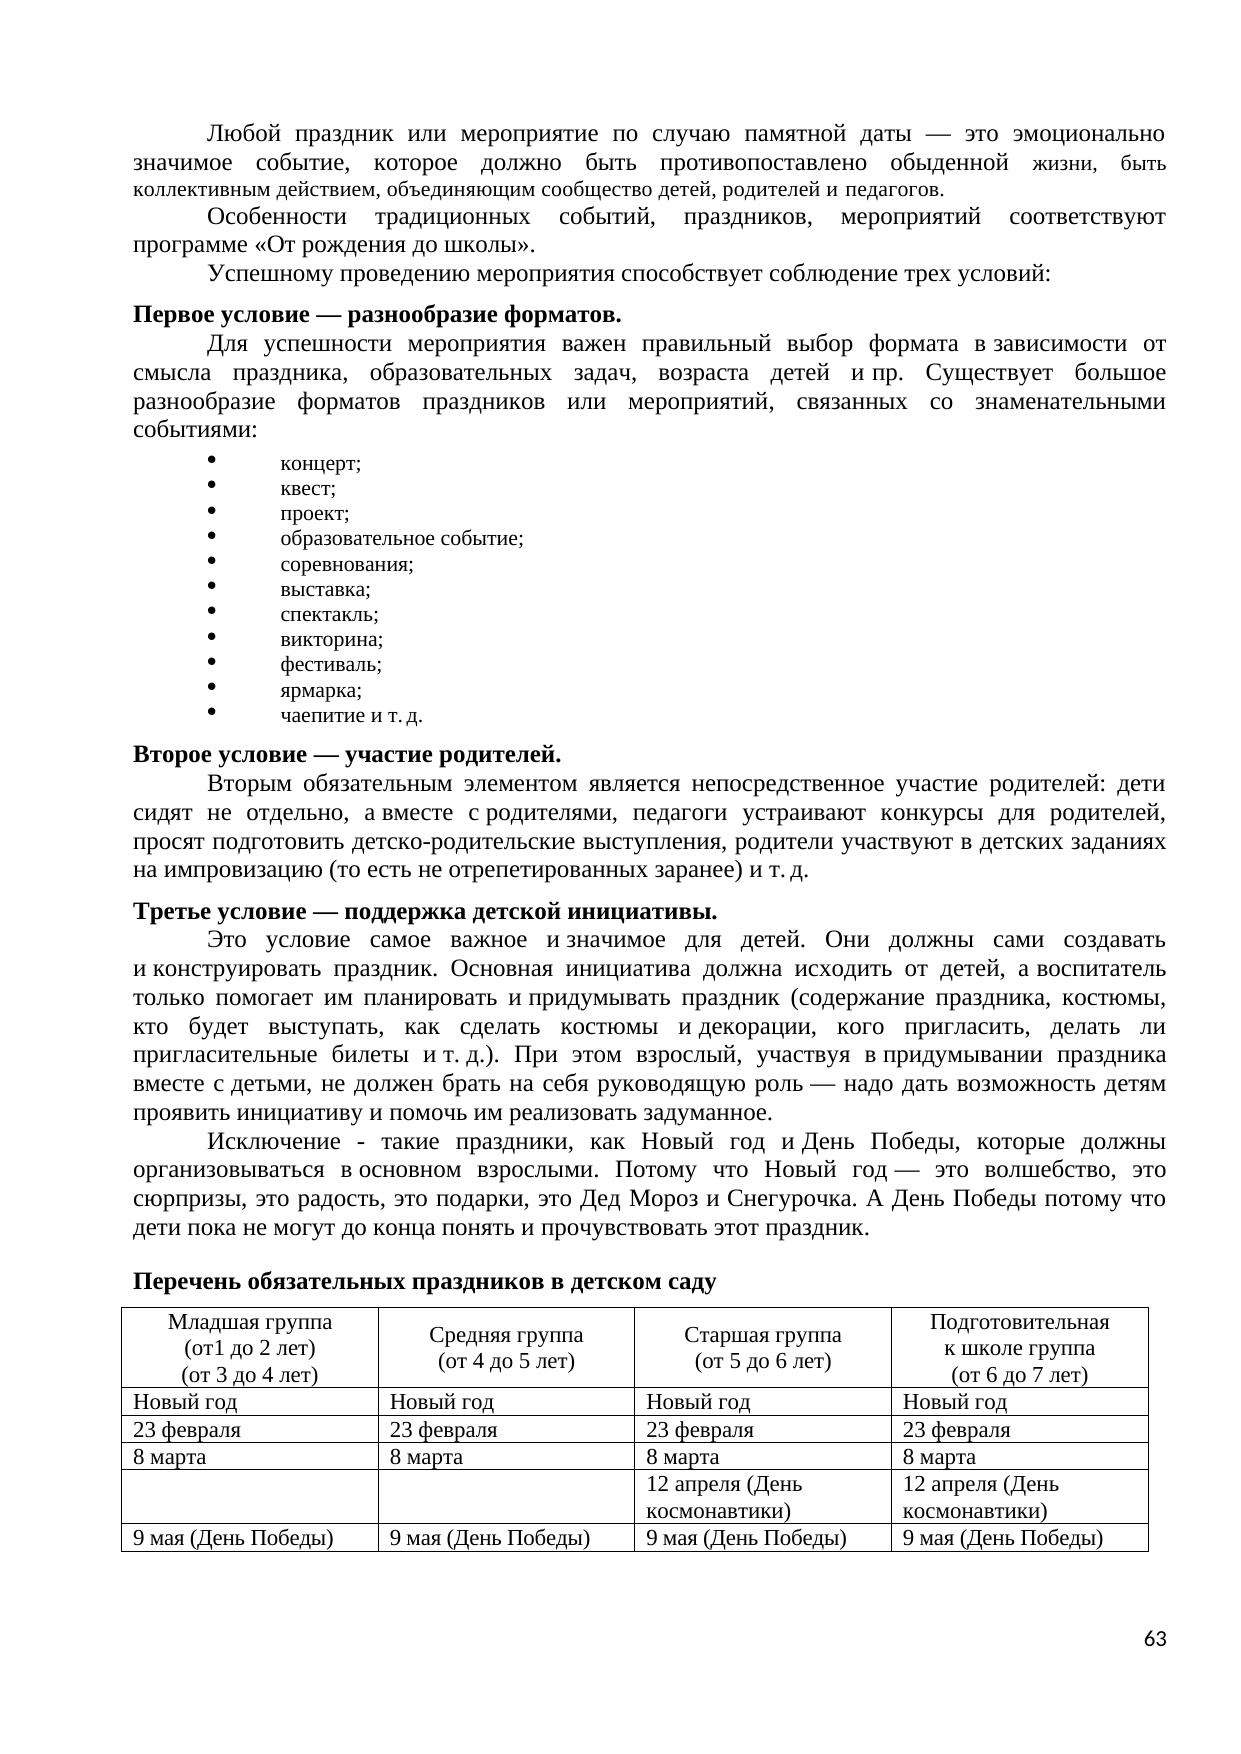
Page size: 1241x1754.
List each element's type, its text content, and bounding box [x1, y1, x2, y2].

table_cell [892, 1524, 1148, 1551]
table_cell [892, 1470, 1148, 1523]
list проект; [208, 500, 1167, 525]
text Успешному проведению мероприятия способствует соблюдение трех условий: [133, 258, 1167, 287]
text Вторым обязательным элементом является непосредственное участие родителей: дети сидят не отдельно, а вместе с родителями, педагоги устраивают конкурсы для родителей, просят подготовить детско-родительские выступления, родители участвуют в детских заданиях на импровизацию (то есть не отрепетированных заранее) и т. д. [133, 768, 1167, 883]
list образовательное событие; [208, 525, 1167, 551]
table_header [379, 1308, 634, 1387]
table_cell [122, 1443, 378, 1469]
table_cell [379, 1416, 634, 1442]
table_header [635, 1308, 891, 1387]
list квест; [208, 475, 1167, 500]
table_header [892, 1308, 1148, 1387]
title Второе условие — участие родителей. [133, 739, 1167, 768]
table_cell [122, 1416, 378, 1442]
list выставка; [208, 576, 1167, 601]
list спектакль; [208, 601, 1167, 626]
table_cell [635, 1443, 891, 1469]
text Исключение - такие праздники, как Новый год и День Победы, которые должны организовываться в основном взрослыми. Потому что Новый год — это волшебство, это сюрпризы, это радость, это подарки, это Дед Мороз и Снегурочка. А День Победы потому что дети пока не могут до конца понять и прочувствовать этот праздник. [133, 1126, 1167, 1241]
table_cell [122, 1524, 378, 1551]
list соревнования; [208, 551, 1167, 576]
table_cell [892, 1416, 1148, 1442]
list чаепитие и т. д. [208, 702, 1167, 727]
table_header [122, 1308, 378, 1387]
list викторина; [208, 626, 1167, 651]
list ярмарка; [208, 677, 1167, 702]
text Для успешности мероприятия важен правильный выбор формата в зависимости от смысла праздника, образовательных задач, возраста детей и пр. Существует большое разнообразие форматов праздников или мероприятий, связанных со знаменательными событиями: [133, 328, 1167, 443]
list фестиваль; [208, 651, 1167, 677]
title Первое условие — разнообразие форматов. [133, 299, 1167, 328]
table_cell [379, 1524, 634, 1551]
title Третье условие — поддержка детской инициативы. [133, 896, 1167, 924]
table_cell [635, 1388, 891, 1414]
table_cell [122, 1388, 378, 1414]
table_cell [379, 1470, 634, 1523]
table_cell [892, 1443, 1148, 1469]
list концерт; [208, 450, 1167, 475]
text Это условие самое важное и значимое для детей. Они должны сами создавать и конструировать праздник. Основная инициатива должна исходить от детей, а воспитатель только помогает им планировать и придумывать праздник (содержание праздника, костюмы, кто будет выступать, как сделать костюмы и декорации, кого пригласить, делать ли пригласительные билеты и т. д.). При этом взрослый, участвуя в придумывании праздника вместе с детьми, не должен брать на себя руководящую роль — надо дать возможность детям проявить инициативу и помочь им реализовать задуманное. [133, 924, 1167, 1126]
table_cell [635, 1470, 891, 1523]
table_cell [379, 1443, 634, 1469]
text Любой праздник или мероприятие по случаю памятной даты — это эмоционально значимое событие, которое должно быть противопоставлено обыденной жизни, быть коллективным действием, объединяющим сообщество детей, родителей и педагогов. [133, 118, 1167, 201]
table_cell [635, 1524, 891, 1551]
title Перечень обязательных праздников в детском саду [133, 1266, 1167, 1294]
text Особенности традиционных событий, праздников, мероприятий соответствуют программе «От рождения до школы». [133, 201, 1167, 258]
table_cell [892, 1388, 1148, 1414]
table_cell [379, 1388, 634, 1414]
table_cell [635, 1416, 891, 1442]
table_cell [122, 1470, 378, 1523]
